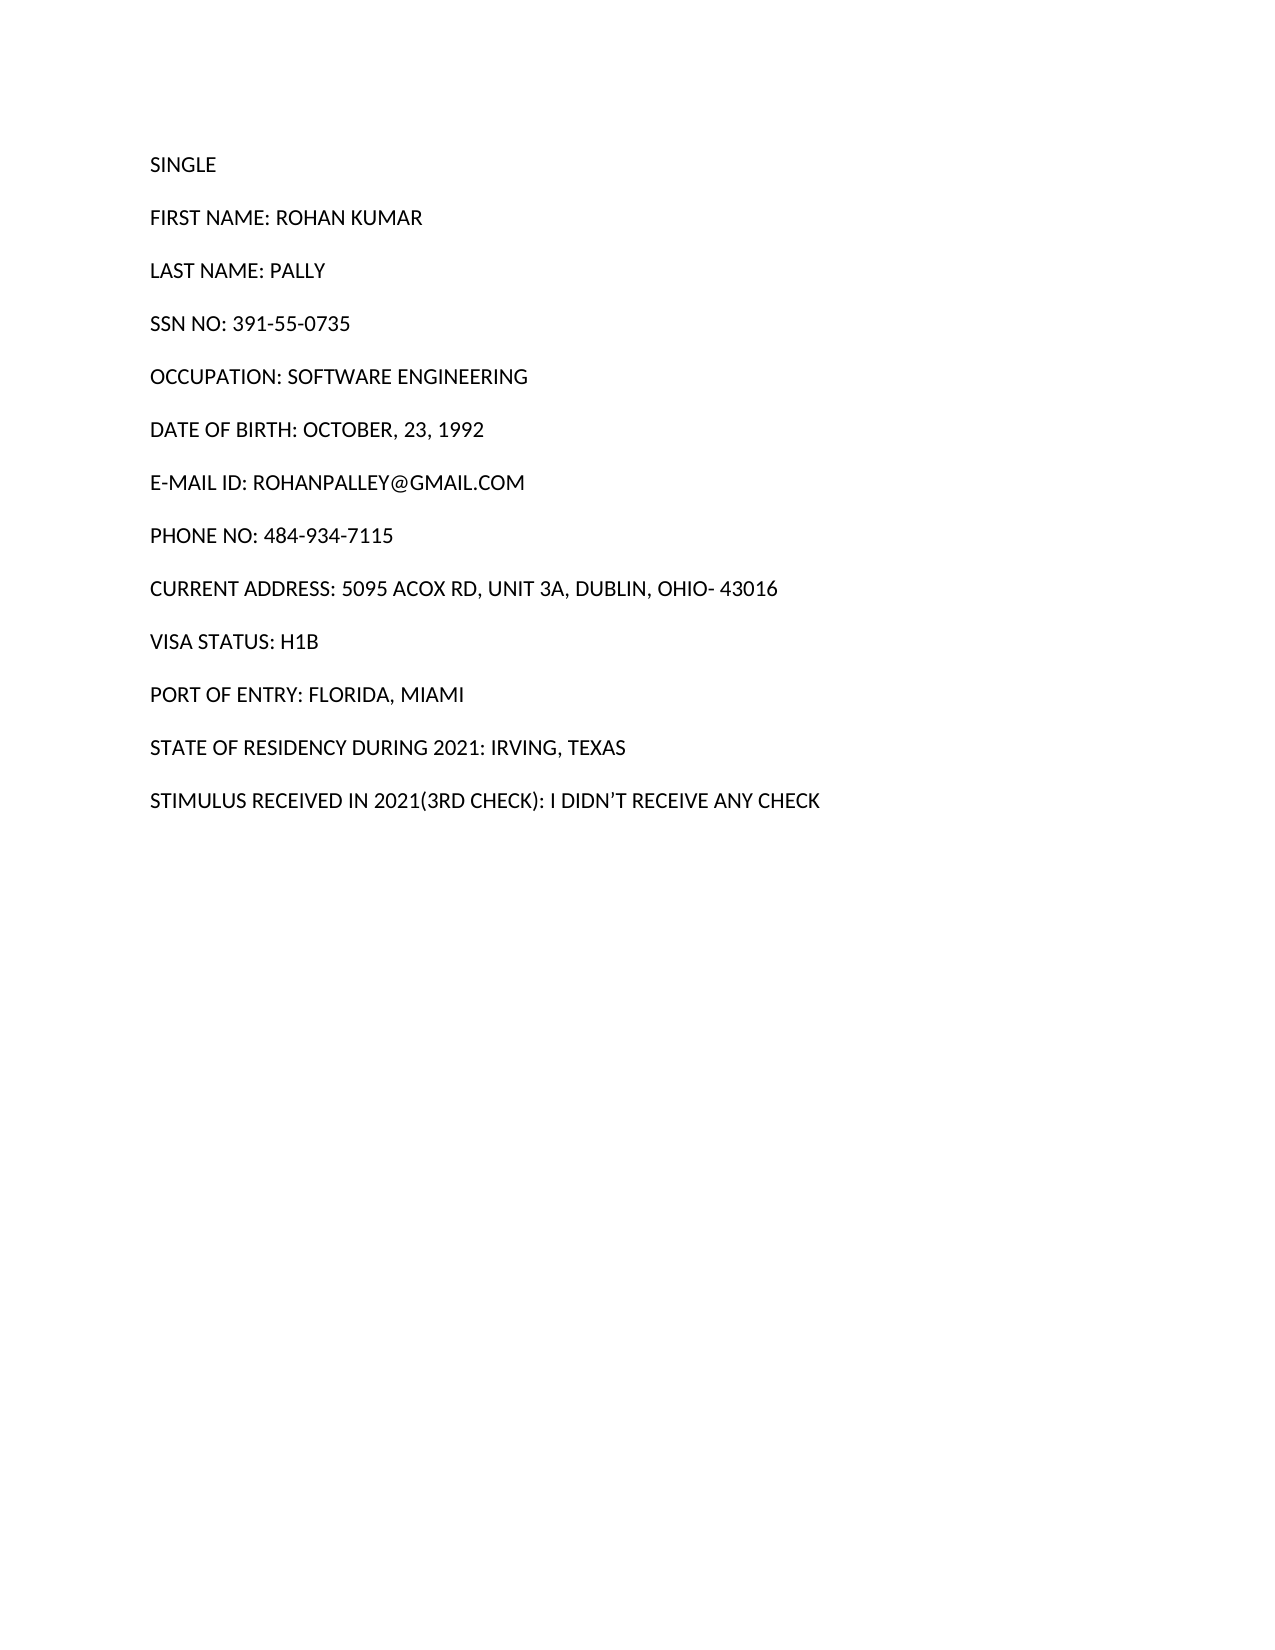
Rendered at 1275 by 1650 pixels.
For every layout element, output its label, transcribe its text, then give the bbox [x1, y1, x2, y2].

text DATE OF BIRTH: OCTOBER, 23, 1992 [150, 415, 1125, 443]
text SSN NO: 391-55-0735 [150, 309, 1125, 337]
text LAST NAME: PALLY [150, 256, 1125, 284]
text STIMULUS RECEIVED IN 2021(3RD CHECK): I DIDN’T RECEIVE ANY CHECK [150, 786, 1125, 814]
text E-MAIL ID: ROHANPALLEY@GMAIL.COM [150, 468, 1125, 496]
text FIRST NAME: ROHAN KUMAR [150, 203, 1125, 231]
text VISA STATUS: H1B [150, 627, 1125, 655]
text STATE OF RESIDENCY DURING 2021: IRVING, TEXAS [150, 733, 1125, 761]
text PORT OF ENTRY: FLORIDA, MIAMI [150, 680, 1125, 708]
text SINGLE [150, 150, 1125, 178]
text PHONE NO: 484-934-7115 [150, 521, 1125, 549]
text CURRENT ADDRESS: 5095 ACOX RD, UNIT 3A, DUBLIN, OHIO- 43016 [150, 574, 1125, 602]
text OCCUPATION: SOFTWARE ENGINEERING [150, 362, 1125, 390]
